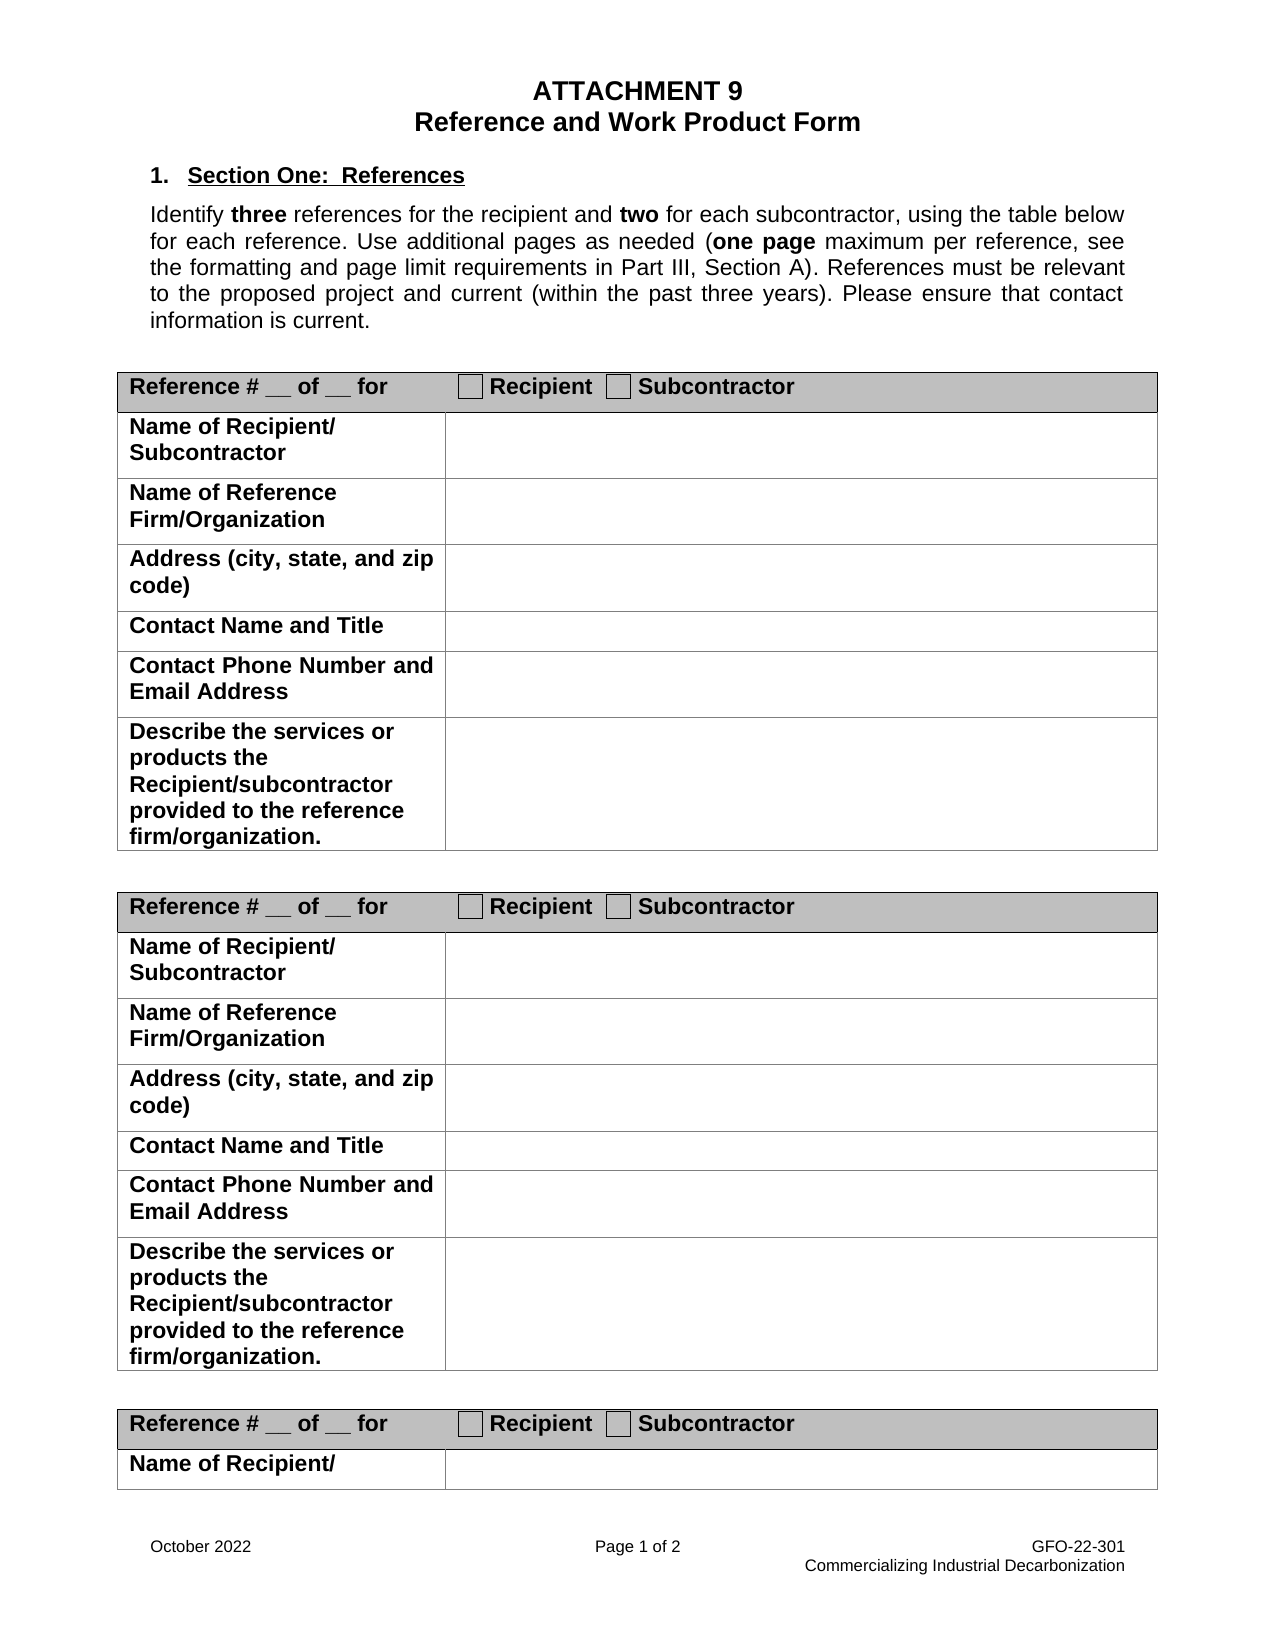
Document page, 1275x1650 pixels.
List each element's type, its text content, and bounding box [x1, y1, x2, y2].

table_cell Name of Recipient/ Subcontractor [118, 933, 445, 998]
table_cell [446, 999, 1157, 1064]
table_cell Name of Reference Firm/Organization [118, 999, 445, 1064]
table_cell Contact Name and Title [118, 1132, 445, 1170]
table_header Recipient Subcontractor [445, 1410, 1157, 1449]
table_cell [446, 479, 1157, 544]
table_header Reference # __ of __ for [118, 893, 445, 932]
table_cell [446, 545, 1157, 611]
table_cell Describe the services or products the Recipient/subcontractor provided to the reference firm/organization. [118, 1238, 445, 1369]
table_cell [446, 933, 1157, 998]
table_cell [446, 1450, 1157, 1489]
table_cell [446, 413, 1157, 478]
table_cell Contact Name and Title [118, 612, 445, 651]
table_header Recipient Subcontractor [445, 893, 1157, 932]
table_cell [446, 718, 1157, 849]
table_cell [446, 612, 1157, 651]
list Section One: References [150, 162, 1125, 189]
table_cell Contact Phone Number and Email Address [118, 1171, 445, 1237]
table_header Recipient Subcontractor [445, 373, 1157, 412]
table_cell Contact Phone Number and Email Address [118, 652, 445, 717]
table_cell Name of Recipient/ Subcontractor [118, 1450, 445, 1489]
table_header Reference # __ of __ for [118, 1410, 445, 1449]
table_cell Address (city, state, and zip code) [118, 545, 445, 611]
table_cell [446, 652, 1157, 717]
table_cell Describe the services or products the Recipient/subcontractor provided to the reference firm/organization. [118, 718, 445, 849]
table_cell [446, 1132, 1157, 1170]
table_cell Name of Recipient/ Subcontractor [118, 413, 445, 478]
text Identify three references for the recipient and two for each subcontractor, using the table below for each reference. Use additional pages as needed (one page maximum per reference, see the formatting and page limit requirements in Part III, Section A). References must be relevant to the proposed project and current (within the past three years). Please ensure that contact information is current. [150, 201, 1125, 333]
table_cell [446, 1238, 1157, 1369]
table_cell Name of Reference Firm/Organization [118, 479, 445, 544]
table_cell [446, 1065, 1157, 1131]
table_header Reference # __ of __ for [118, 373, 445, 412]
table_cell Address (city, state, and zip code) [118, 1065, 445, 1131]
table_cell [446, 1171, 1157, 1237]
